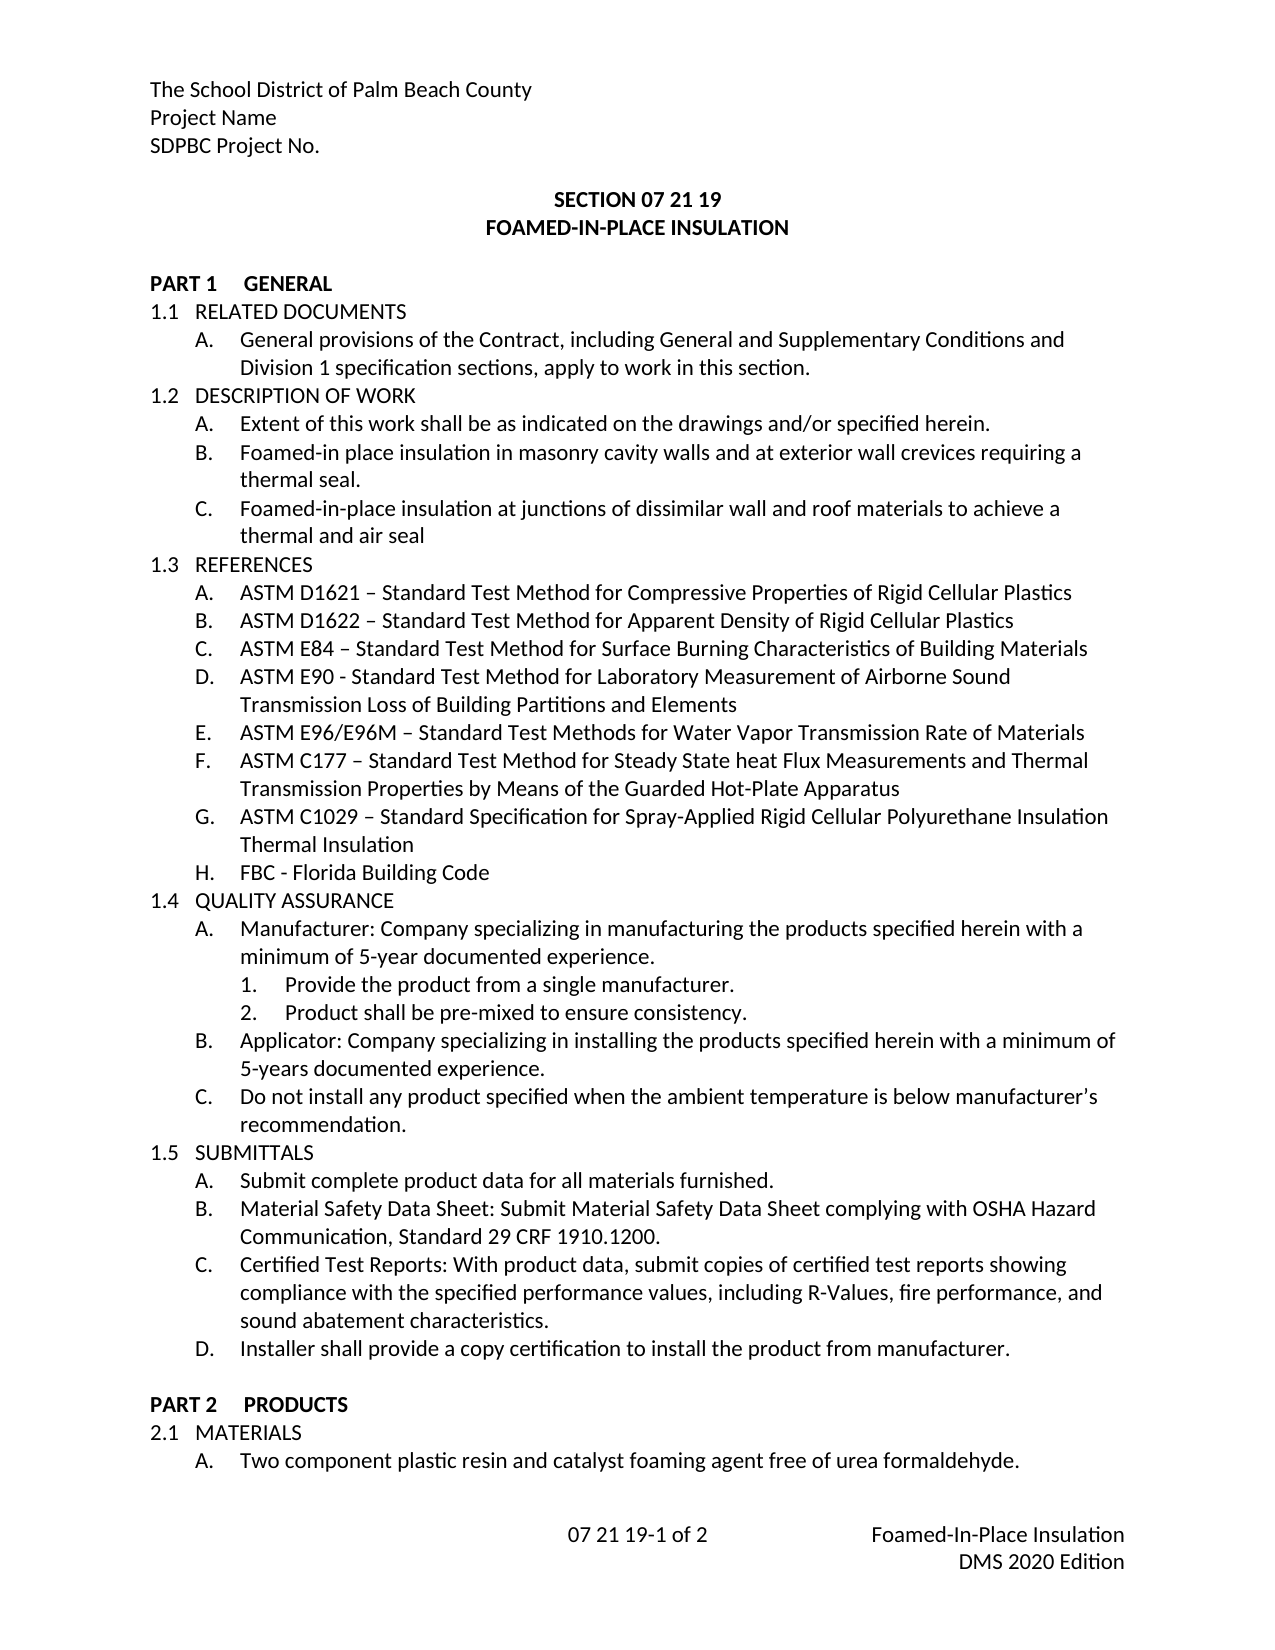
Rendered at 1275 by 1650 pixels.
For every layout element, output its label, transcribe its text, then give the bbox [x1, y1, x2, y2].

list QUALITY ASSURANCE [150, 886, 1125, 914]
list Submit complete product data for all materials furnished. [195, 1166, 1125, 1194]
list ASTM D1622 – Standard Test Method for Apparent Density of Rigid Cellular Plastics [195, 606, 1125, 634]
list Certified Test Reports: With product data, submit copies of certified test reports showing compliance with the specified performance values, including R-Values, fire performance, and sound abatement characteristics. [195, 1250, 1125, 1334]
list Provide the product from a single manufacturer. [240, 970, 1125, 998]
subtitle PART 2 PRODUCTS [150, 1390, 1125, 1418]
list Two component plastic resin and catalyst foaming agent free of urea formaldehyde. [195, 1446, 1125, 1474]
list General provisions of the Contract, including General and Supplementary Conditions and Division 1 specification sections, apply to work in this section. [195, 326, 1125, 382]
list Do not install any product specified when the ambient temperature is below manufacturer’s recommendation. [195, 1082, 1125, 1138]
list SUBMITTALS [150, 1138, 1125, 1166]
list FBC - Code [195, 858, 1125, 886]
list ASTM E96/E96M – Standard Test Methods for Water Vapor Transmission Rate of Materials [195, 718, 1125, 746]
list Foamed-in place insulation in masonry cavity walls and at exterior wall crevices requiring a thermal seal. [195, 438, 1125, 494]
list REFERENCES [150, 550, 1125, 578]
list RELATED DOCUMENTS [150, 297, 1125, 326]
list Installer shall provide a copy certification to install the product from manufacturer. [195, 1334, 1125, 1362]
list Extent of this work shall be as indicated on the drawings and/or specified herein. [195, 409, 1125, 438]
list MATERIALS [150, 1418, 1125, 1446]
list ASTM C177 – Standard Test Method for Steady State heat Flux Measurements and Thermal Transmission Properties by Means of the Guarded Hot-Plate Apparatus [195, 746, 1125, 802]
list ASTM C1029 – Standard Specification for Spray-Applied Rigid Cellular Polyurethane Insulation Thermal Insulation [195, 802, 1125, 858]
list Product shall be pre-mixed to ensure consistency. [240, 998, 1125, 1026]
list DESCRIPTION OF WORK [150, 382, 1125, 409]
text PART 1 GENERAL [150, 269, 1125, 297]
list Manufacturer: Company specializing in manufacturing the products specified herein with a minimum of 5-year documented experience. [195, 914, 1125, 970]
list Applicator: Company specializing in installing the products specified herein with a minimum of 5-years documented experience. [195, 1026, 1125, 1082]
subtitle SECTION 07 21 19 [150, 185, 1125, 213]
list ASTM E84 – Standard Test Method for Surface Burning Characteristics of Materials [195, 634, 1125, 662]
list Foamed-in-place insulation at junctions of dissimilar wall and roof materials to achieve a thermal and air seal [195, 494, 1125, 550]
list ASTM D1621 – Standard Test Method for Compressive Properties of Rigid Cellular Plastics [195, 578, 1125, 606]
list Material Safety Data Sheet: Submit Material Safety Data Sheet complying with OSHA Hazard Communication, Standard 29 CRF 1910.1200. [195, 1194, 1125, 1250]
list ASTM E90 - Standard Test Method for Laboratory Measurement of Airborne Sound Transmission Loss of Building Partitions and Elements [195, 662, 1125, 718]
subtitle FOAMED-IN-PLACE INSULATION [150, 213, 1125, 241]
